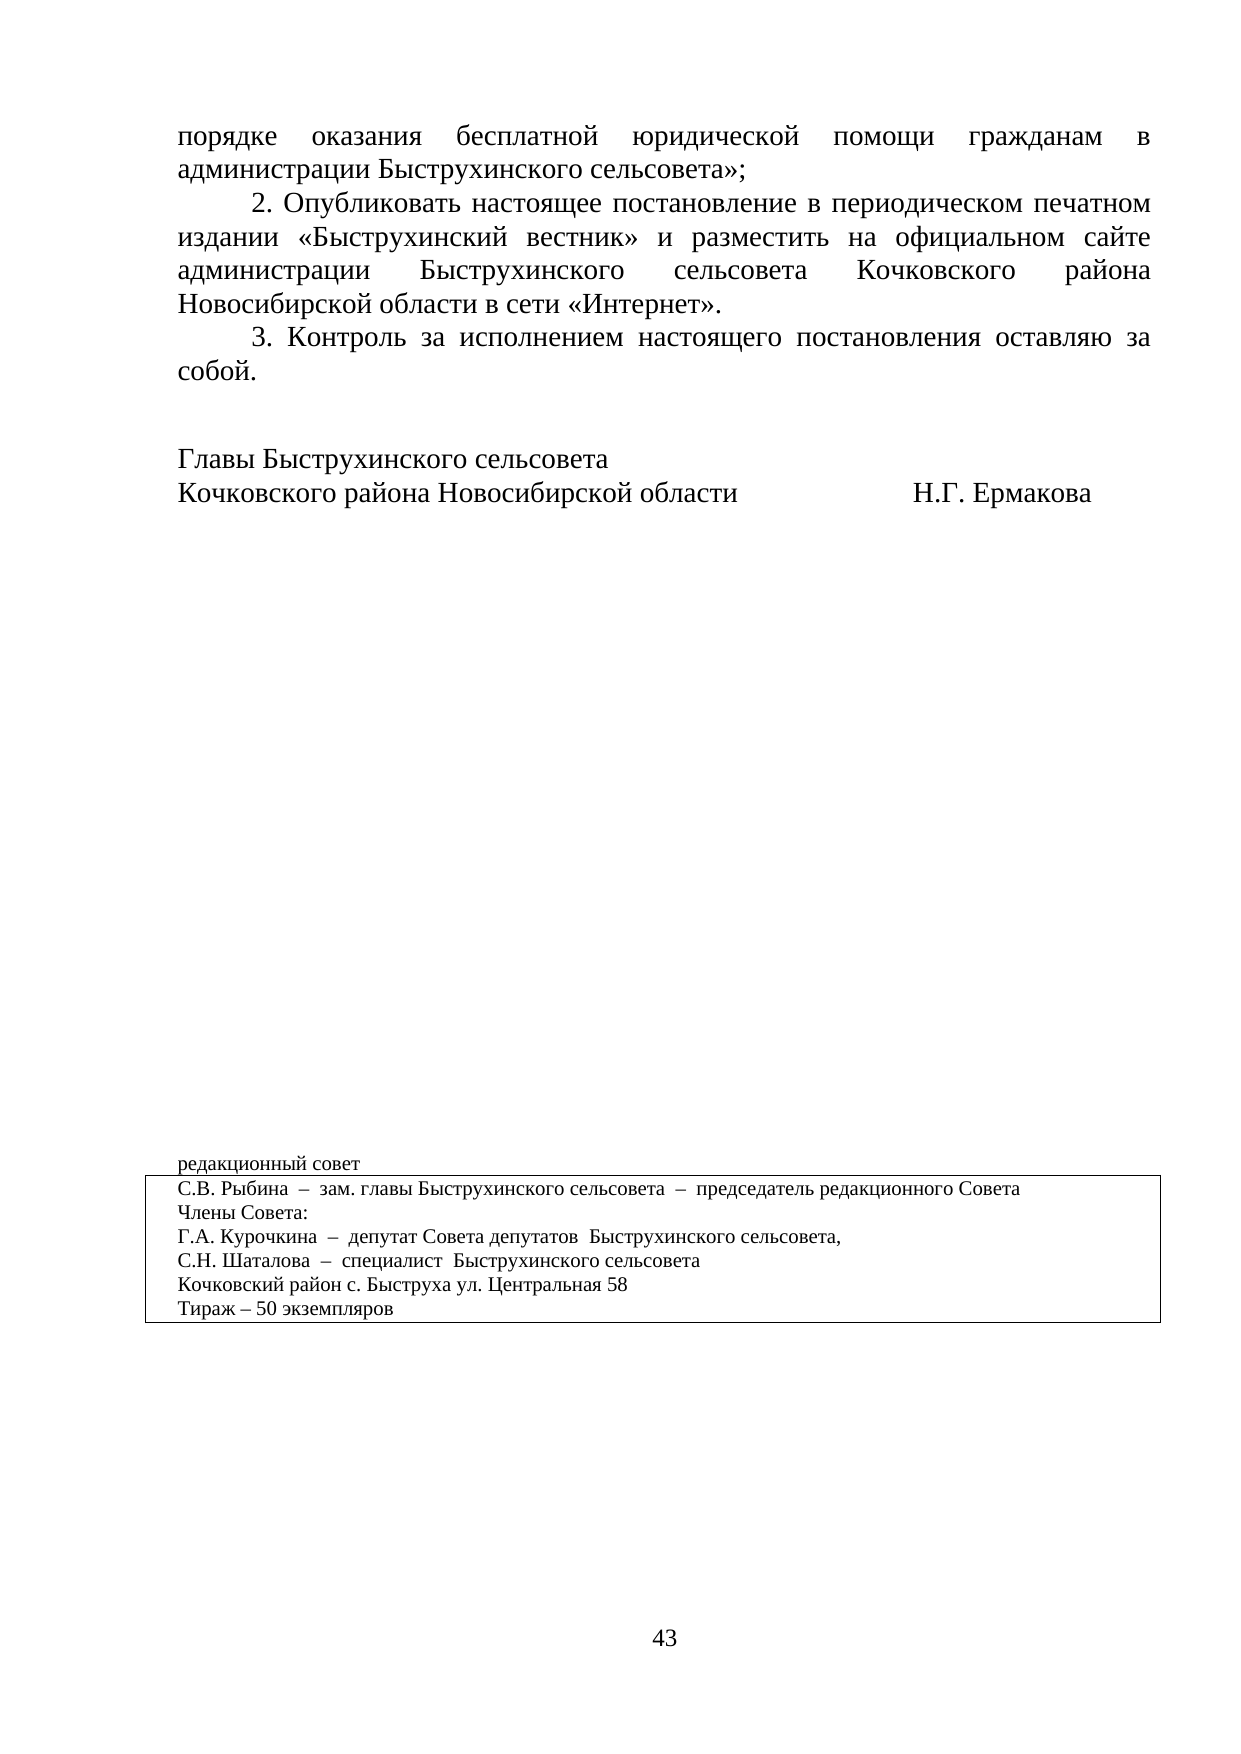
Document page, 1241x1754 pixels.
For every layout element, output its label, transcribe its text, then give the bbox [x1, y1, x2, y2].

text Члены Совета: [177, 1200, 1152, 1224]
text Главы Быструхинского сельсовета [177, 442, 1152, 475]
text редакционный совет [177, 1151, 1140, 1175]
text Кочковского района Новосибирской области Н.Г. Ермакова [177, 475, 1152, 509]
text Г.А. Курочкина – депутат Совета депутатов Быструхинского сельсовета, [177, 1224, 1152, 1248]
text Кочковский район с. Быструха ул. Центральная 58 [177, 1272, 1152, 1295]
text С.Н. Шаталова – специалист Быструхинского сельсовета [177, 1248, 1152, 1272]
text С.В. Рыбина – зам. главы Быструхинского сельсовета – председатель редакционного Совета [146, 1176, 1160, 1200]
text Тираж – 50 экземпляров [146, 1295, 1160, 1322]
text 2. Опубликовать настоящее постановление в периодическом печатном издании «Быструхинский вестник» и разместить на официальном сайте администрации Быструхинского сельсовета Кочковского района Новосибирской области в сети «Интернет». [177, 185, 1152, 319]
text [177, 118, 1152, 185]
text 3. Контроль за исполнением настоящего постановления оставляю за собой. [177, 319, 1152, 386]
